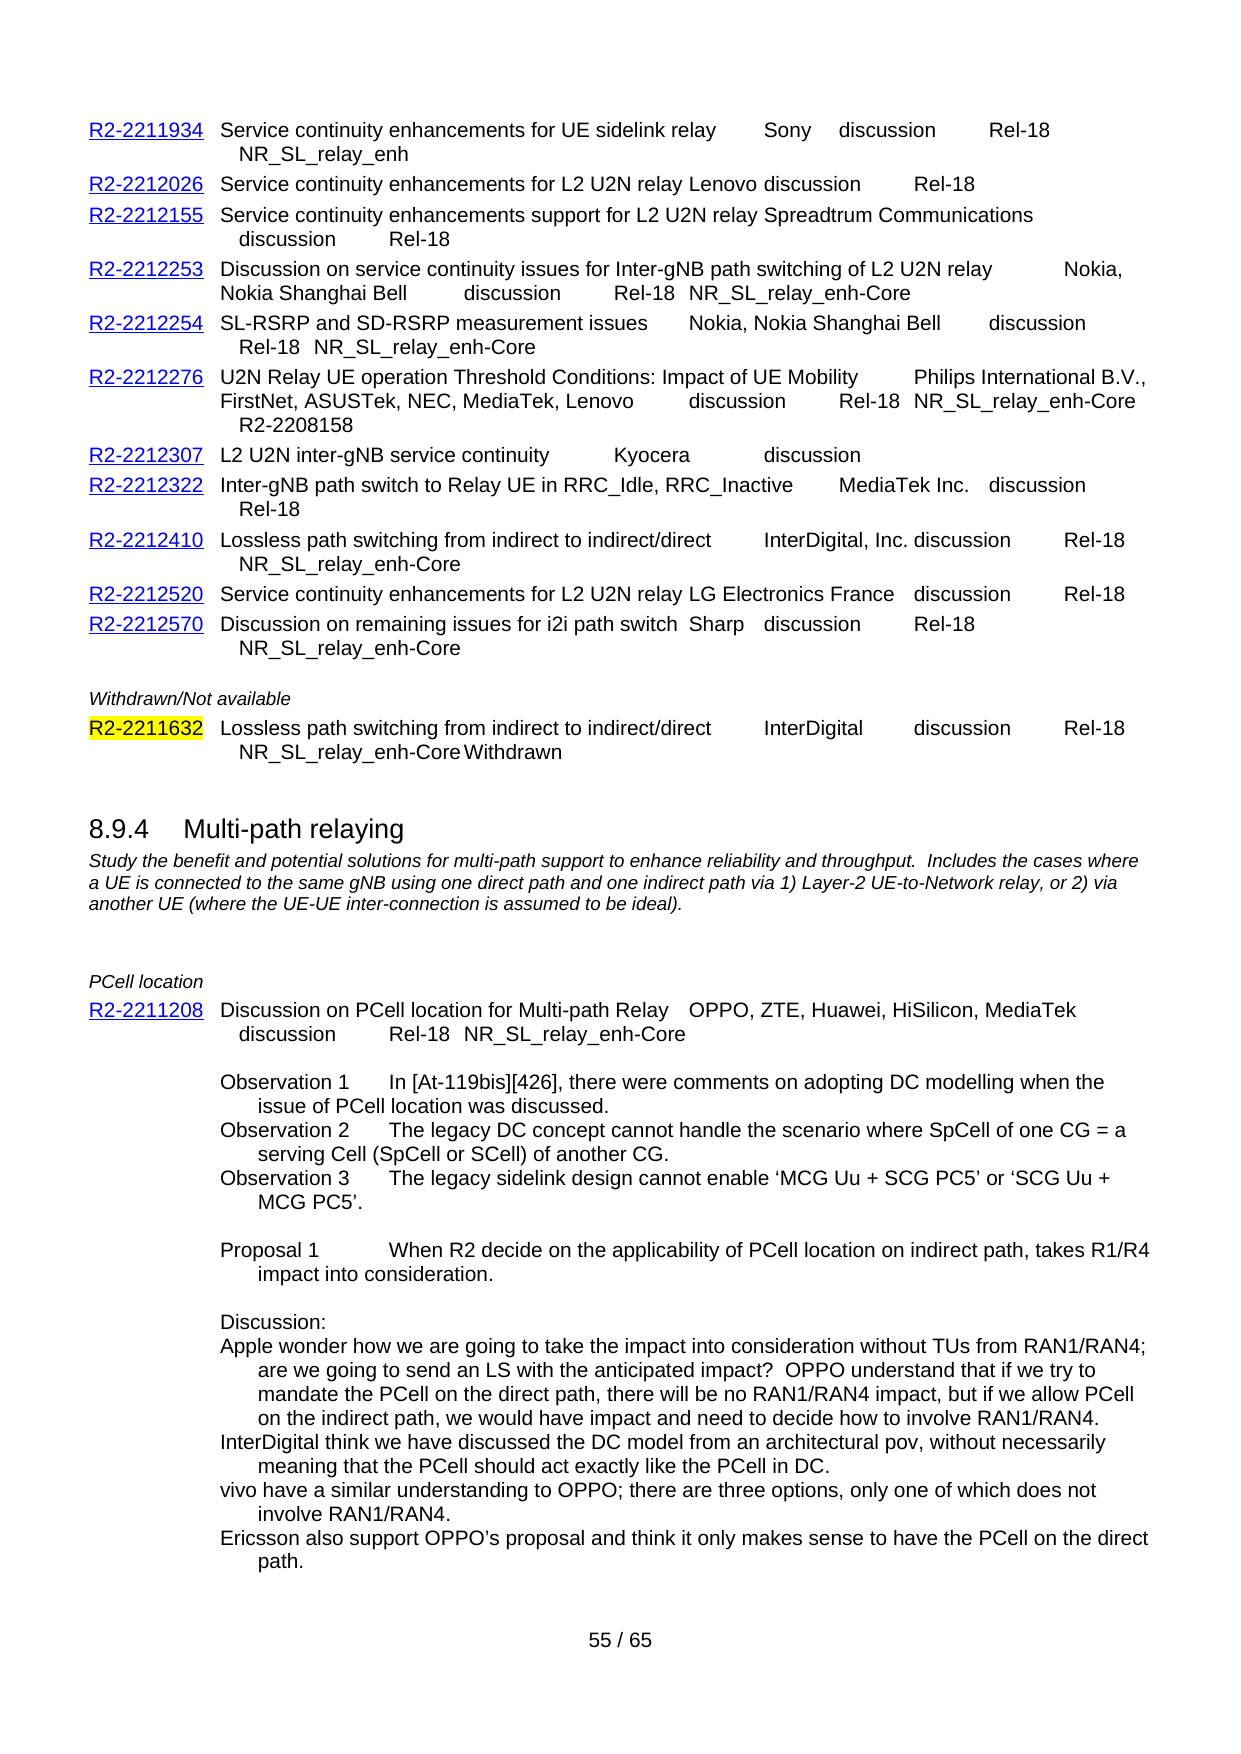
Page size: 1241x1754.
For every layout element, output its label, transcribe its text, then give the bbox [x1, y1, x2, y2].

title R2-2212155 Service continuity enhancements support for L2 U2N relay Spreadtrum Communications discussion Rel-18 [89, 202, 1152, 250]
title R2-2211632 Lossless path switching from indirect to indirect/direct InterDigital discussion Rel-18 NR_SL_relay_enh-Core Withdrawn [89, 716, 1152, 764]
title R2-2212307 L2 U2N inter-gNB service continuity Kyocera discussion [89, 443, 1152, 467]
title R2-2212276 U2N Relay UE operation Threshold Conditions: Impact of UE Mobility Philips International B.V., FirstNet, ASUSTek, NEC, MediaTek, Lenovo discussion Rel-18 NR_SL_relay_enh-Core R2-2208158 [89, 365, 1152, 437]
title R2-2212253 Discussion on service continuity issues for Inter-gNB path switching of L2 U2N relay Nokia, Nokia Shanghai Bell discussion Rel-18 NR_SL_relay_enh-Core [89, 257, 1152, 304]
text Withdrawn/Not available [89, 688, 1152, 709]
title R2-2212254 SL-RSRP and SD-RSRP measurement issues Nokia, Nokia Shanghai Bell discussion Rel-18 NR_SL_relay_enh-Core [89, 311, 1152, 359]
text InterDigital think we have discussed the DC model from an architectural pov, without necessarily meaning that the PCell should act exactly like the PCell in DC. [220, 1429, 1152, 1477]
title R2-2212570 Discussion on remaining issues for i2i path switch Sharp discussion Rel-18 NR_SL_relay_enh-Core [89, 612, 1152, 660]
subtitle 8.9.4 Multi-path relaying [89, 813, 1152, 844]
text vivo have a similar understanding to OPPO; there are three options, only one of which does not involve RAN1/RAN4. [220, 1477, 1152, 1525]
text Observation 2 The legacy DC concept cannot handle the scenario where SpCell of one CG = a serving Cell (SpCell or SCell) of another CG. [220, 1118, 1152, 1166]
text Proposal 1 When R2 decide on the applicability of PCell location on indirect path, takes R1/R4 impact into consideration. [220, 1238, 1152, 1286]
text Observation 3 The legacy sidelink design cannot enable ‘MCG Uu + SCG PC5’ or ‘SCG Uu + MCG PC5’. [220, 1166, 1152, 1214]
text Ericsson also support OPPO’s proposal and think it only makes sense to have the PCell on the direct path. [220, 1525, 1152, 1573]
title R2-2211208 Discussion on PCell location for Multi-path Relay OPPO, ZTE, Huawei, HiSilicon, MediaTek discussion Rel-18 NR_SL_relay_enh-Core [89, 998, 1152, 1046]
text Discussion: [220, 1310, 1152, 1334]
title R2-2212410 Lossless path switching from indirect to indirect/direct InterDigital, Inc. discussion Rel-18 NR_SL_relay_enh-Core [89, 527, 1152, 575]
title R2-2212520 Service continuity enhancements for L2 U2N relay LG Electronics France discussion Rel-18 [89, 582, 1152, 606]
title R2-2212322 Inter-gNB path switch to Relay UE in RRC_Idle, RRC_Inactive MediaTek Inc. discussion Rel-18 [89, 473, 1152, 521]
title R2-2212026 Service continuity enhancements for L2 U2N relay Lenovo discussion Rel-18 [89, 172, 1152, 196]
text Study the benefit and potential solutions for multi-path support to enhance reliability and throughput. Includes the cases where a UE is connected to the same gNB using one direct path and one indirect path via 1) Layer-2 UE-to-Network relay, or 2) via another UE (where the UE-UE inter-connection is assumed to be ideal). [89, 850, 1152, 915]
title R2-2211934 Service continuity enhancements for UE sidelink relay Sony discussion Rel-18 NR_SL_relay_enh [89, 118, 1152, 166]
text PCell location [89, 970, 1152, 992]
text Apple wonder how we are going to take the impact into consideration without TUs from RAN1/RAN4; are we going to send an LS with the anticipated impact? OPPO understand that if we try to mandate the PCell on the direct path, there will be no RAN1/RAN4 impact, but if we allow PCell on the indirect path, we would have impact and need to decide how to involve RAN1/RAN4. [220, 1334, 1152, 1429]
text Observation 1 In [At-119bis][426], there were comments on adopting DC modelling when the issue of PCell location was discussed. [220, 1070, 1152, 1118]
